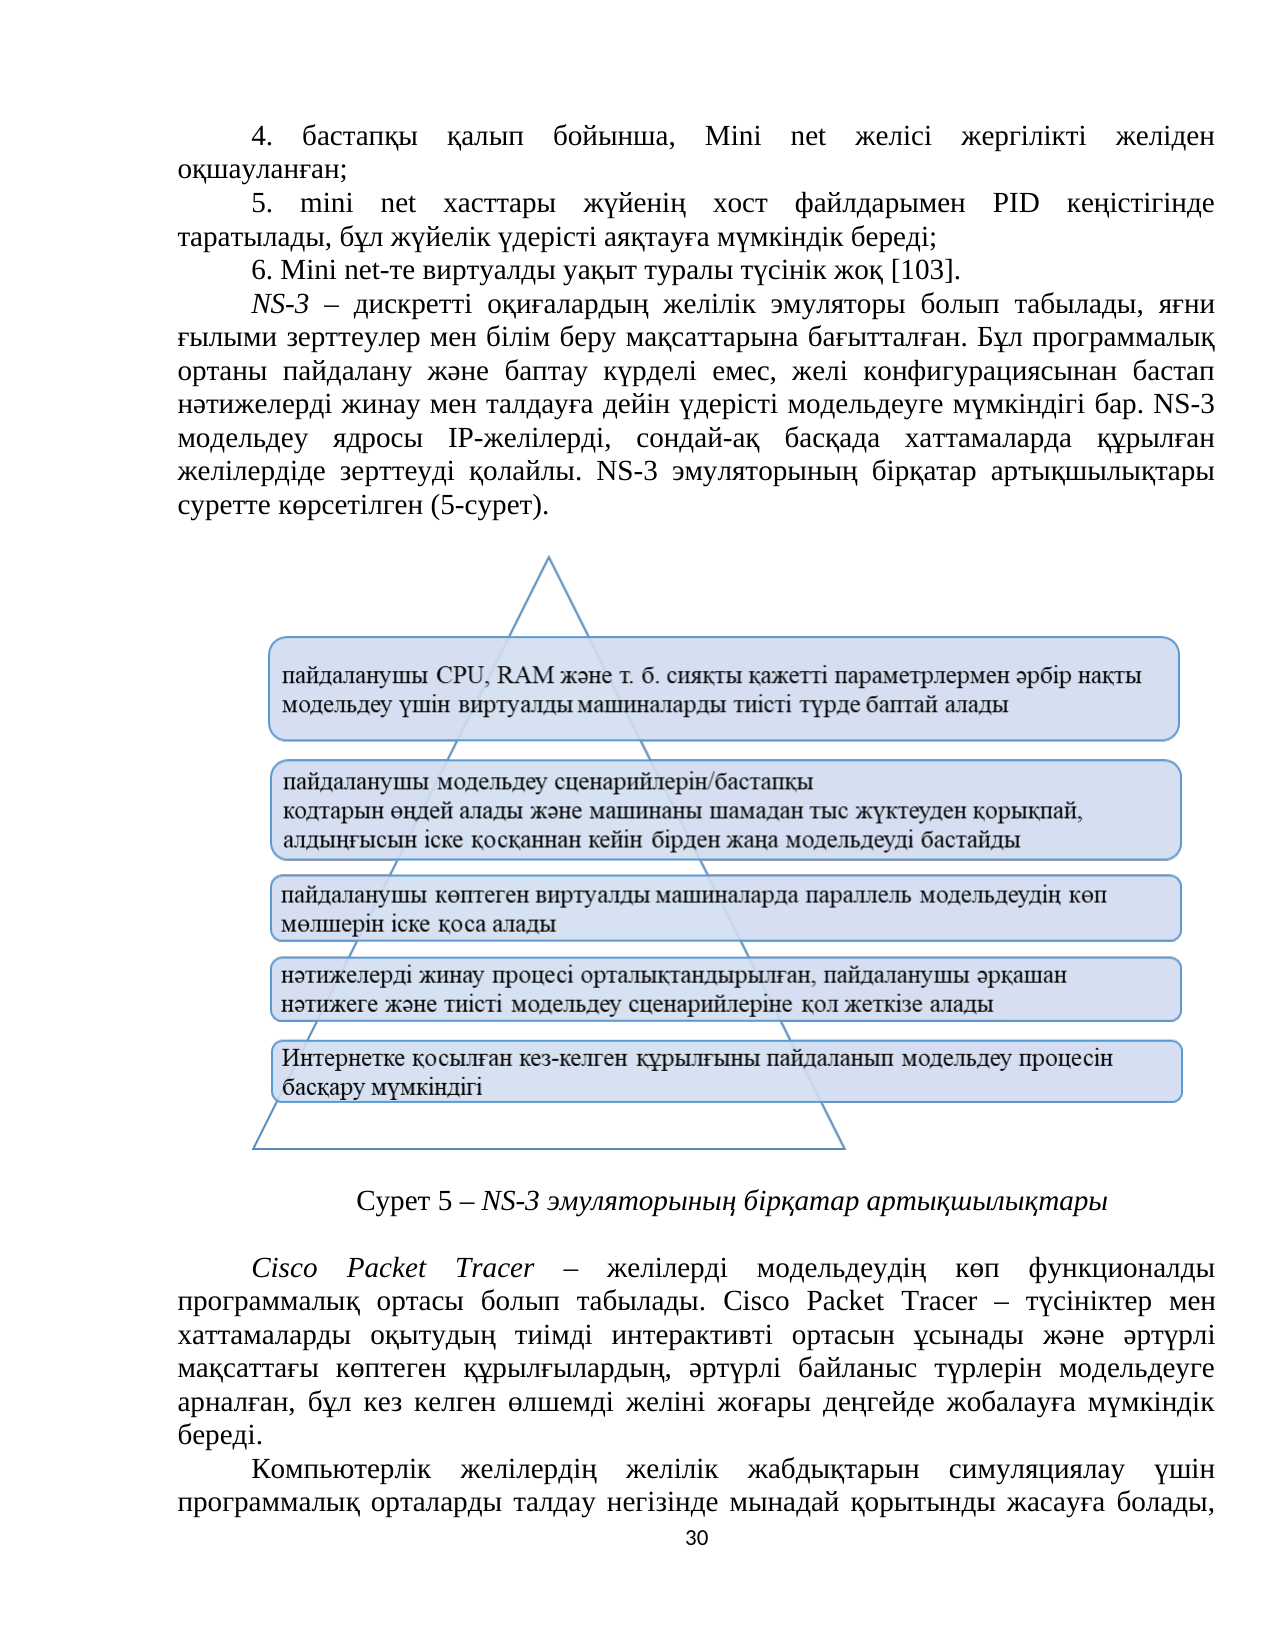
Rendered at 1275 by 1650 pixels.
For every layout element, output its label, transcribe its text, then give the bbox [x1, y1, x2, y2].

text Cisco Packet Tracer – желілерді модельдеудің көп функционалды программалық ортасы болып табылады. Cisco Packet Tracer – түсініктер мен хаттамаларды оқытудың тиімді интерактивті ортасын ұсынады және әртүрлі мақсаттағы көптеген құрылғылардың, әртүрлі байланыс түрлерін модельдеуге арналған, бұл кез келген өлшемді желіні жоғары деңгейде жобалауға мүмкіндік береді. [177, 1250, 1216, 1451]
picture [251, 554, 1187, 1150]
text NS-3 – дискретті оқиғалардың желілік эмуляторы болып табылады, яғни ғылыми зерттеулер мен білім беру мақсаттарына бағытталған. Бұл программалық ортаны пайдалану және баптау күрделі емес, желі конфигурациясынан бастап нәтижелерді жинау мен талдауға дейін үдерісті модельдеуге мүмкіндігі бар. NS-3 модельдеу ядросы IP-желілерді, сондай-ақ басқада хаттамаларда құрылған желілердіде зерттеуді қолайлы. NS-3 эмуляторының бірқатар артықшылықтары суретте көрсетілген (5-сурет). [177, 286, 1216, 521]
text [177, 1451, 1216, 1518]
text Сурет 5 – NS-3 эмуляторының бірқатар артықшылықтары [177, 1183, 1216, 1216]
text 4. бастапқы қалып бойынша, Mini net желісі жергілікті желіден оқшауланған; [177, 118, 1216, 185]
text 6. Mini net-те виртуалды уақыт туралы түсінік жоқ [103]. [177, 252, 1216, 286]
text 5. mini net хасттары жүйенің хост файлдарымен PID кеңістігінде таратылады, бұл жүйелік үдерісті аяқтауға мүмкіндік береді; [177, 185, 1216, 252]
